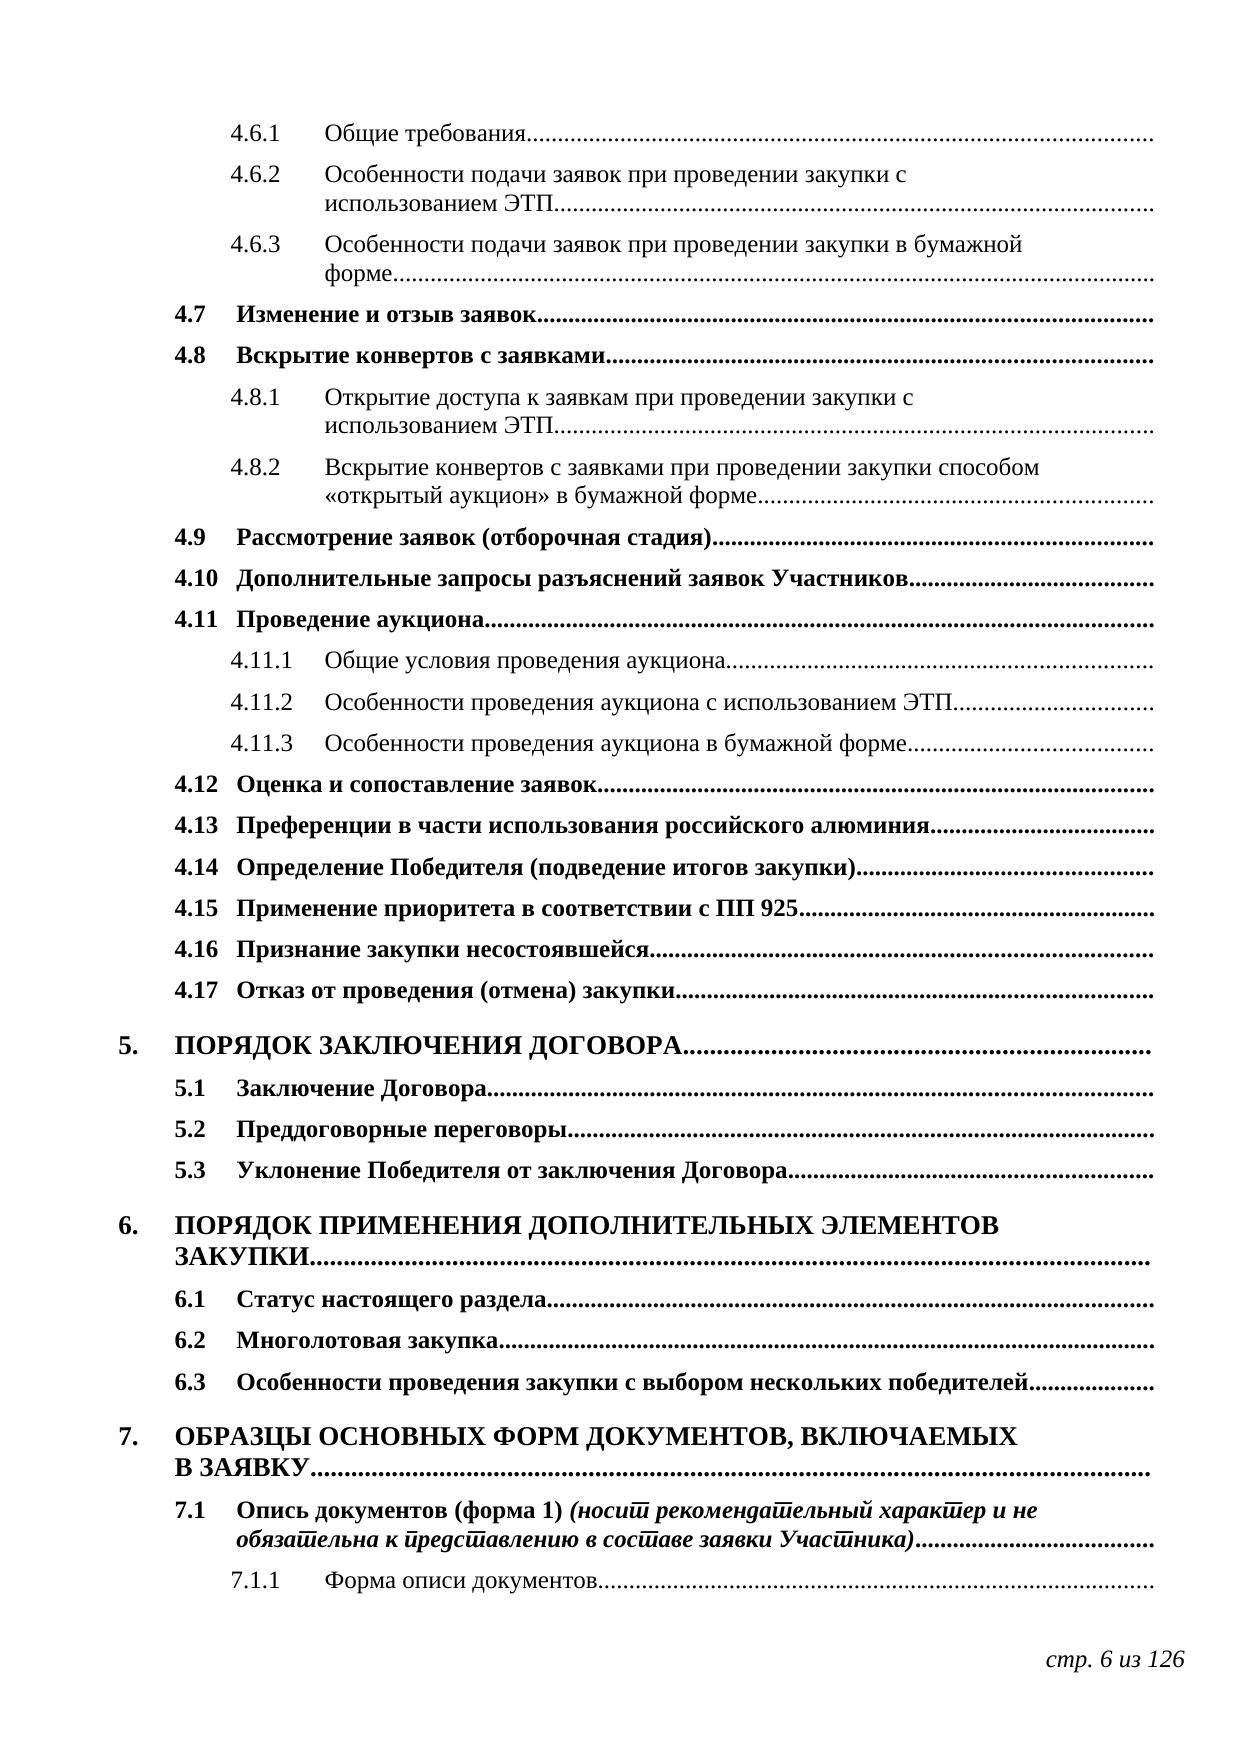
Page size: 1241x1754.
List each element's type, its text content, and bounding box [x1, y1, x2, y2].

text 4.6.2 Особенности подачи заявок при проведении закупки с использованием ЭТП 33 [230, 159, 1063, 217]
text 4.10 Дополнительные запросы разъяснений заявок Участников 37 [174, 563, 1093, 592]
text 4.9 Рассмотрение заявок (отборочная стадия) 35 [174, 522, 1093, 551]
text 4.11.3 Особенности проведения аукциона в бумажной форме 39 [230, 728, 1063, 757]
text 7.1 Опись документов (форма 1) (носит рекомендательный характер и не обязательна к представлению в составе заявки Участника) 52 [174, 1495, 1093, 1553]
text 4.11.1 Общие условия проведения аукциона 38 [230, 646, 1063, 674]
text 4.15 Применение приоритета в соответствии с ПП 925 43 [174, 893, 1093, 922]
text 6.2 Многолотовая закупка 50 [174, 1325, 1093, 1354]
text 5. ПОРЯДОК ЗАКЛЮЧЕНИЯ ДОГОВОРА 46 [118, 1029, 1063, 1061]
text 4.7 Изменение и отзыв заявок 34 [174, 299, 1093, 328]
text 7.1.1 Форма описи документов 52 [230, 1565, 1063, 1594]
text 4.6.3 Особенности подачи заявок при проведении закупки в бумажной форме 33 [230, 229, 1063, 287]
text 6.1 Статус настоящего раздела 50 [174, 1284, 1093, 1313]
text 4.8.2 Вскрытие конвертов с заявками при проведении закупки способом «открытый аукцион» в бумажной форме 35 [230, 452, 1063, 509]
text 4.8.1 Открытие доступа к заявкам при проведении закупки с использованием ЭТП 35 [230, 382, 1063, 439]
text 5.1 Заключение Договора 46 [174, 1073, 1093, 1102]
text 6.3 Особенности проведения закупки с выбором нескольких победителей 51 [174, 1367, 1093, 1395]
text 6. ПОРЯДОК ПРИМЕНЕНИЯ ДОПОЛНИТЕЛЬНЫХ ЭЛЕМЕНТОВ ЗАКУПКИ 50 [118, 1209, 1063, 1272]
text 4.13 Преференции в части использования российского алюминия 40 [174, 811, 1093, 839]
text 4.14 Определение Победителя (подведение итогов закупки) 41 [174, 852, 1093, 881]
text 7. ОБРАЗЦЫ ОСНОВНЫХ ФОРМ ДОКУМЕНТОВ, ВКЛЮЧАЕМЫХ В ЗАЯВКУ 52 [118, 1420, 1063, 1483]
text 5.3 Уклонение Победителя от заключения Договора 48 [174, 1156, 1093, 1184]
text 4.11 Проведение аукциона 38 [174, 604, 1093, 633]
text 4.12 Оценка и сопоставление заявок 40 [174, 769, 1093, 798]
text 4.8 Вскрытие конвертов с заявками 35 [174, 341, 1093, 369]
text 4.11.2 Особенности проведения аукциона с использованием ЭТП 39 [230, 687, 1063, 716]
text 4.6.1 Общие требования 32 [230, 118, 1063, 147]
text 4.17 Отказ от проведения (отмена) закупки 45 [174, 976, 1093, 1004]
text 5.2 Преддоговорные переговоры 47 [174, 1114, 1093, 1143]
text 4.16 Признание закупки несостоявшейся 45 [174, 934, 1093, 963]
